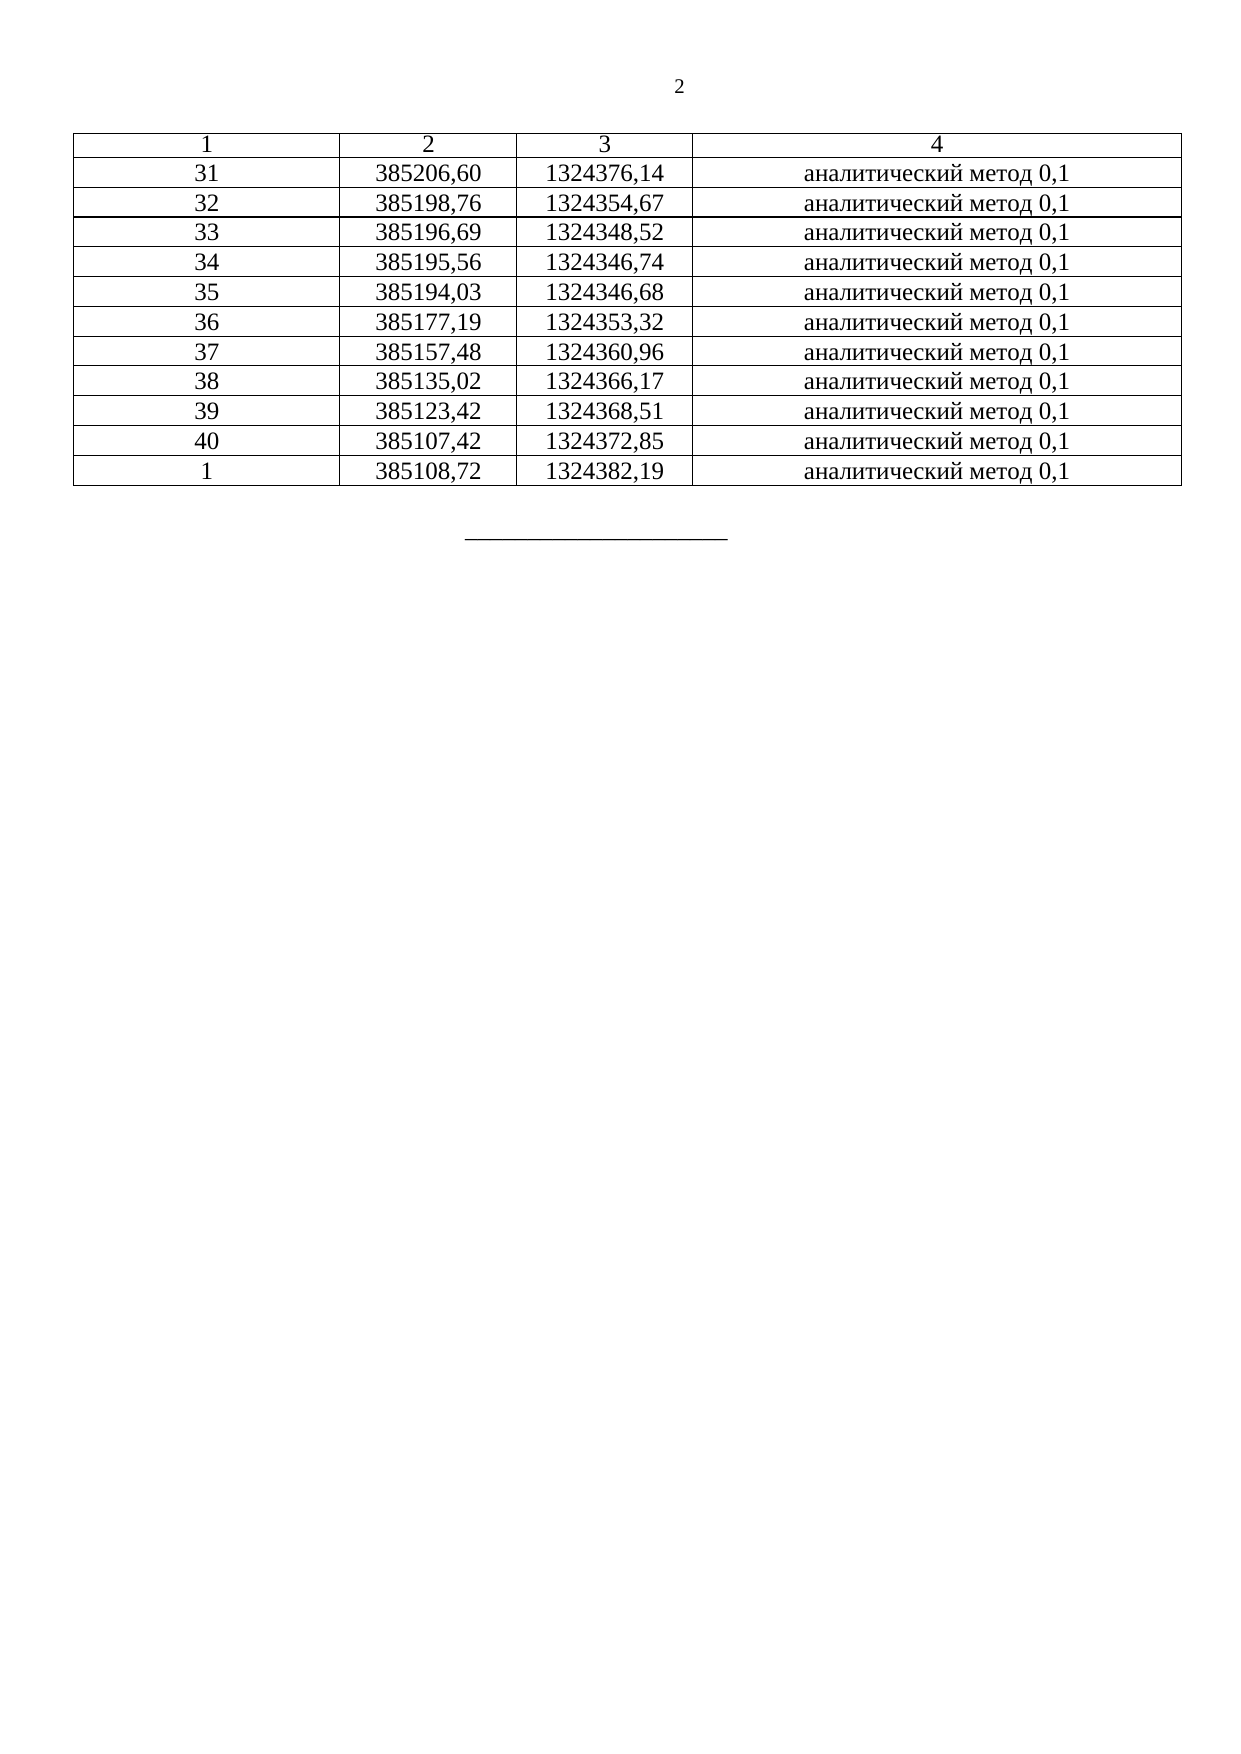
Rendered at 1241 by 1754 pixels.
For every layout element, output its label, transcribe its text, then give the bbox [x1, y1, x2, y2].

table_cell 385194,03 [340, 277, 516, 306]
table_cell 36 [74, 307, 339, 336]
table_cell 35 [74, 277, 339, 306]
table_header 2 [340, 134, 516, 157]
table_cell 1324376,14 [517, 158, 692, 187]
table_cell 385195,56 [340, 247, 516, 276]
table_cell 1324382,19 [517, 456, 692, 484]
table_cell аналитический метод 0,1 [693, 307, 1181, 336]
table_cell аналитический метод 0,1 [693, 396, 1181, 425]
table_cell аналитический метод 0,1 [693, 456, 1181, 484]
table_cell 38 [74, 366, 339, 395]
table_cell аналитический метод 0,1 [693, 366, 1181, 395]
table_cell 37 [74, 337, 339, 365]
table_header 4 [693, 134, 1181, 157]
table_cell аналитический метод 0,1 [693, 337, 1181, 365]
table_cell 385108,72 [340, 456, 516, 484]
table_cell 385196,69 [340, 218, 516, 246]
table_cell 34 [74, 247, 339, 276]
table_cell аналитический метод 0,1 [693, 277, 1181, 306]
table_cell 385206,60 [340, 158, 516, 187]
table_cell 1324360,96 [517, 337, 692, 365]
table_cell 1 [74, 456, 339, 484]
table_cell 31 [74, 158, 339, 187]
table_cell 1324346,68 [517, 277, 692, 306]
table_cell аналитический метод 0,1 [693, 188, 1181, 216]
table_cell 40 [74, 426, 339, 455]
table_cell 39 [74, 396, 339, 425]
table_cell аналитический метод 0,1 [693, 247, 1181, 276]
table_cell 385123,42 [340, 396, 516, 425]
table_cell аналитический метод 0,1 [693, 426, 1181, 455]
table_cell 1324372,85 [517, 426, 692, 455]
table_cell 385177,19 [340, 307, 516, 336]
table_cell 1324366,17 [517, 366, 692, 395]
table_cell 32 [74, 188, 339, 216]
table_cell 385107,42 [340, 426, 516, 455]
table_header 1 [74, 134, 339, 157]
table_cell 385157,48 [340, 337, 516, 365]
table_cell 1324354,67 [517, 188, 692, 216]
table_cell 1324348,52 [517, 218, 692, 246]
table_cell 385198,76 [340, 188, 516, 216]
table_header 3 [517, 134, 692, 157]
table_cell 1324368,51 [517, 396, 692, 425]
table_cell аналитический метод 0,1 [693, 218, 1181, 246]
table_cell 33 [74, 218, 339, 246]
table_cell 1324346,74 [517, 247, 692, 276]
text _____________________ [177, 514, 1181, 543]
table_cell аналитический метод 0,1 [693, 158, 1181, 187]
table_cell 1324353,32 [517, 307, 692, 336]
table_cell 385135,02 [340, 366, 516, 395]
